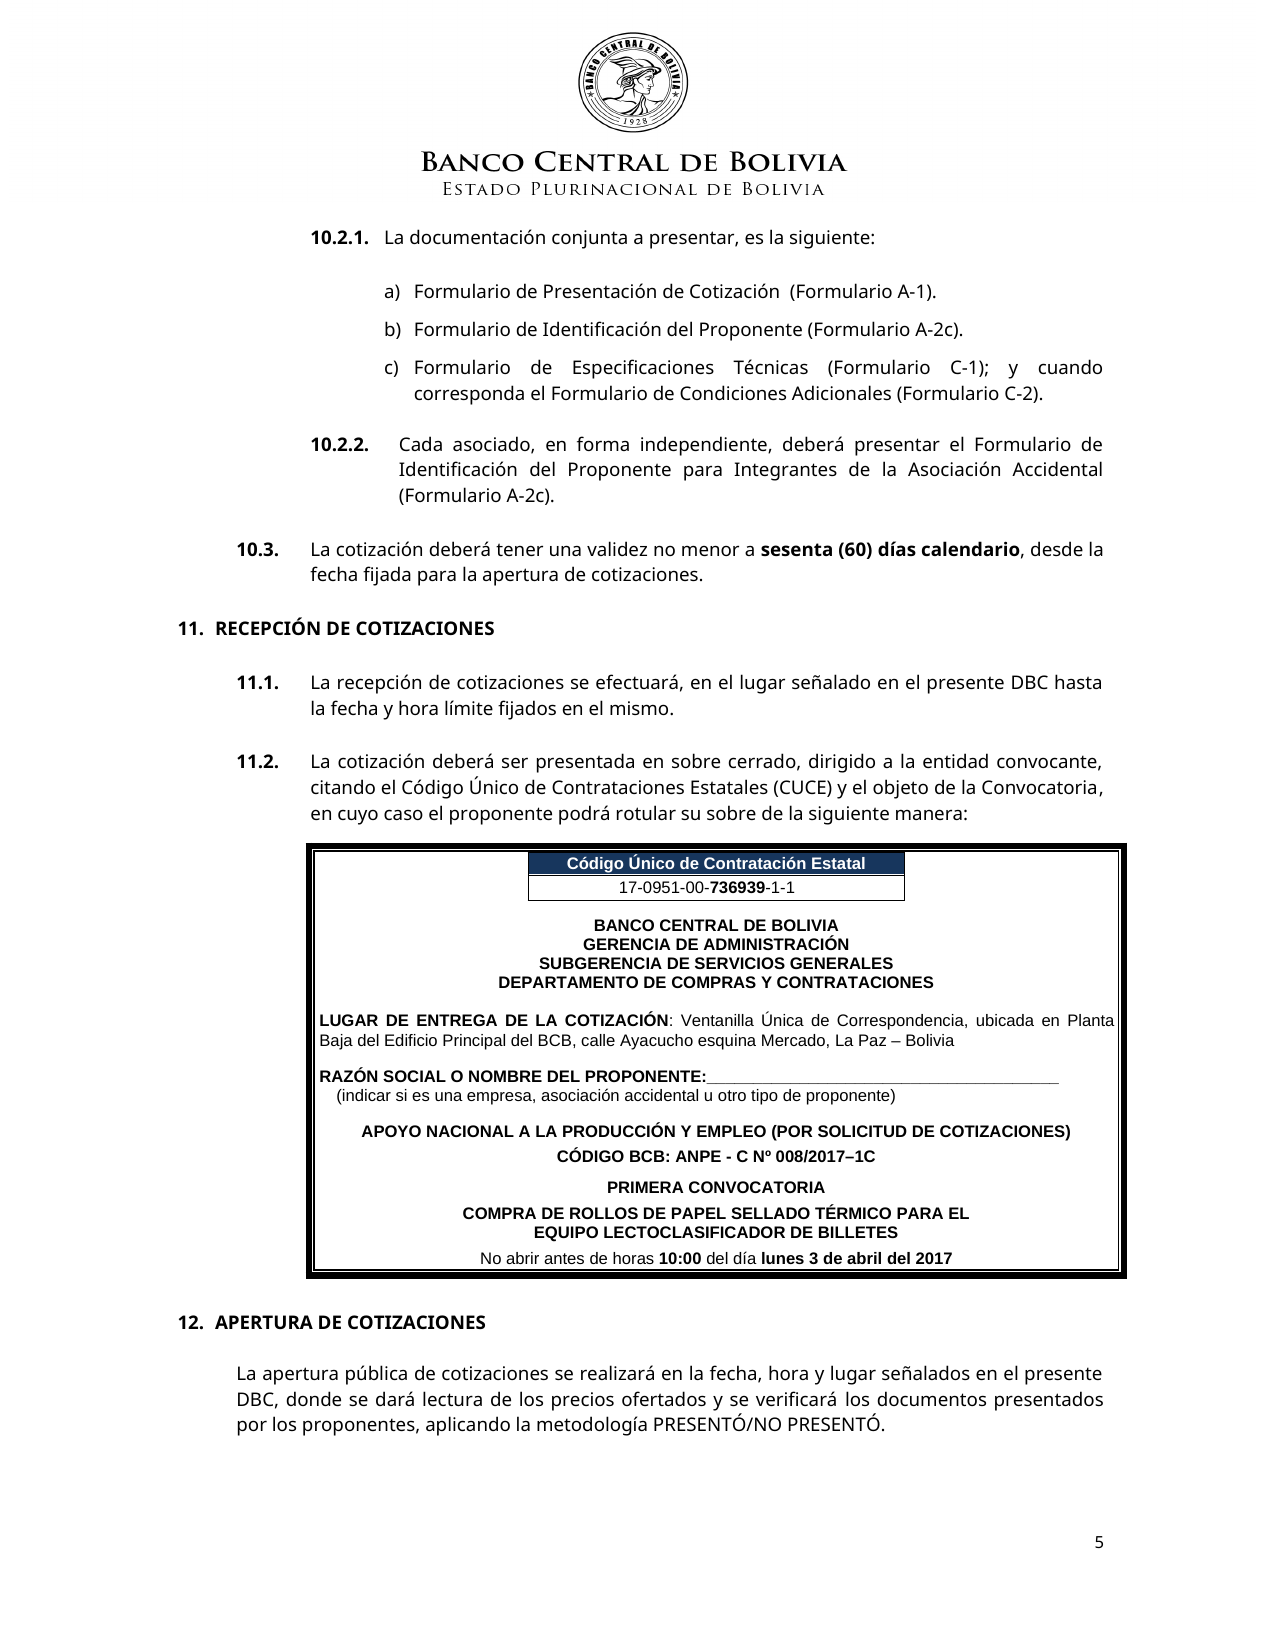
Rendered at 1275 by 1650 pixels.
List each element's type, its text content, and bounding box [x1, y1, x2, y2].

picture [8, 0, 1256, 203]
subtitle La cotización deberá tener una validez no menor a sesenta (60) días calendario, desde la fecha fijada para la apertura de cotizaciones. [236, 536, 1104, 587]
text APERTURA DE COTIZACIONES [177, 1310, 1104, 1335]
subtitle Cada asociado, en forma independiente, deberá presentar el Formulario de Identificación del Proponente para Integrantes de la Asociación Accidental (Formulario A-2c). [310, 431, 1104, 507]
list Formulario de Presentación de Cotización (Formulario A-1). [384, 278, 1104, 304]
subtitle La documentación conjunta a presentar, es la siguiente: [310, 203, 1104, 250]
subtitle La recepción de cotizaciones se efectuará, en el lugar señalado en el presente DBC hasta la fecha y hora límite fijados en el mismo. [236, 669, 1104, 720]
table_header BANCO CENTRAL DE BOLIVIA GERENCIA DE ADMINISTRACIÓN SUBGERENCIA DE SERVICIOS GENERALES DEPARTAMENTO DE COMPRAS Y CONTRATACIONES LUGAR DE ENTREGA DE LA COTIZACIÓN: Ventanilla Única de Correspondencia, ubicada en Planta Baja del Edificio Principal del BCB, calle Ayacucho esquina Mercado, La Paz – Bolivia RAZÓN SOCIAL O NOMBRE DEL PROPONENTE:______________________________________ (indicar si es una empresa, asociación accidental u otro tipo de proponente) APOYO NACIONAL A LA PRODUCCIÓN Y EMPLEO (POR SOLICITUD DE COTIZACIONES) CÓDIGO BCB: ANPE - C Nº 008/2017–1C PRIMERA CONVOCATORIA COMPRA DE ROLLOS DE PAPEL SELLADO TÉRMICO PARA EL EQUIPO LECTOCLASIFICADOR DE BILLETES No abrir antes de horas 10:00 del día lunes 3 de abril del 2017 [315, 852, 1118, 1269]
text RECEPCIÓN DE COTIZACIONES [177, 615, 1104, 641]
list Formulario de Identificación del Proponente (Formulario A-2c). [384, 316, 1104, 342]
subtitle La cotización deberá ser presentada en sobre cerrado, dirigido a la entidad convocante, citando el Código Único de Contrataciones Estatales (CUCE) y el objeto de la Convocatoria, en cuyo caso el proponente podrá rotular su sobre de la siguiente manera: [236, 749, 1104, 825]
text La apertura pública de cotizaciones se realizará en la fecha, hora y lugar señalados en el presente DBC, donde se dará lectura de los precios ofertados y se verificará los documentos presentados por los proponentes, aplicando la metodología PRESENTÓ/NO PRESENTÓ. [177, 1361, 1104, 1437]
list Formulario de Especificaciones Técnicas (Formulario C-1); y cuando corresponda el Formulario de Condiciones Adicionales (Formulario C-2). [384, 354, 1104, 405]
